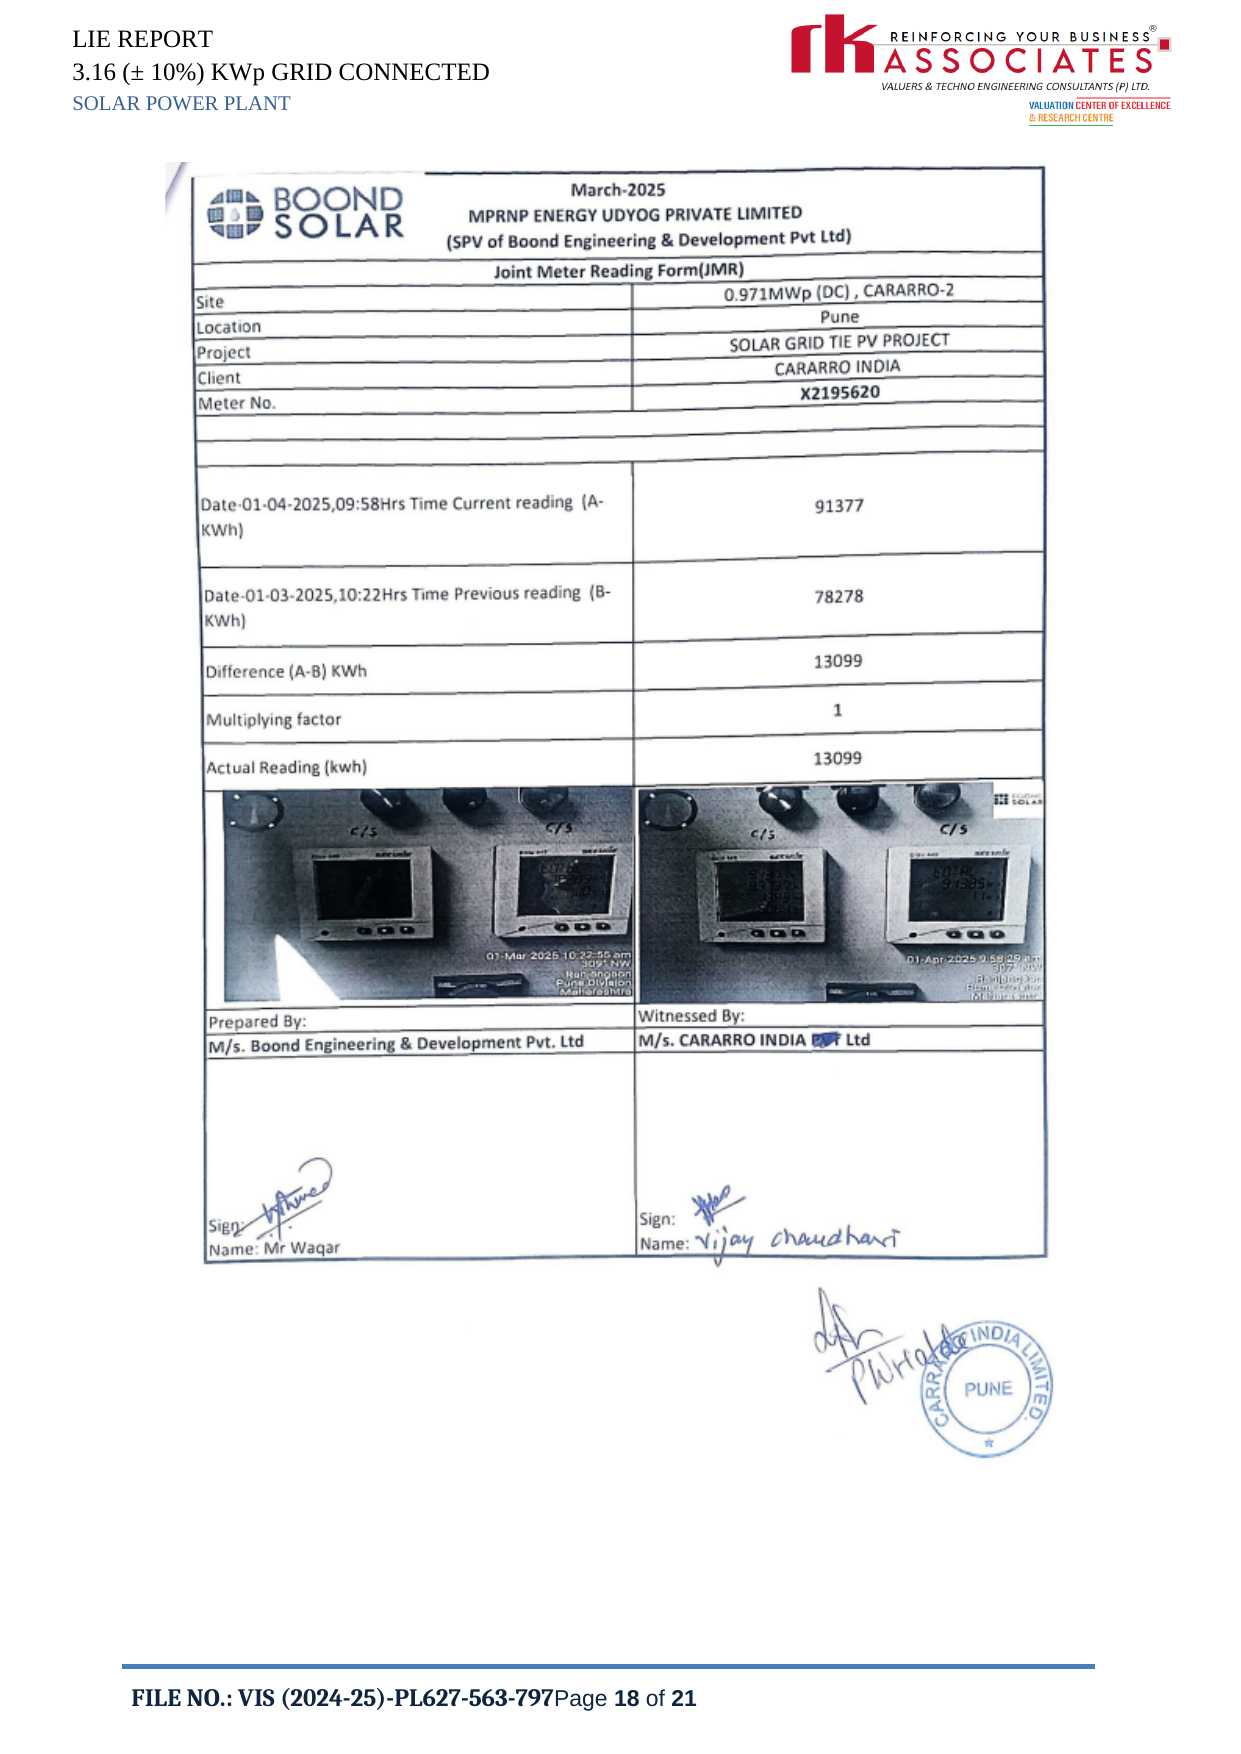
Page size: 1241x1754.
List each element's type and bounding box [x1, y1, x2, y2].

picture [784, 5, 1174, 130]
